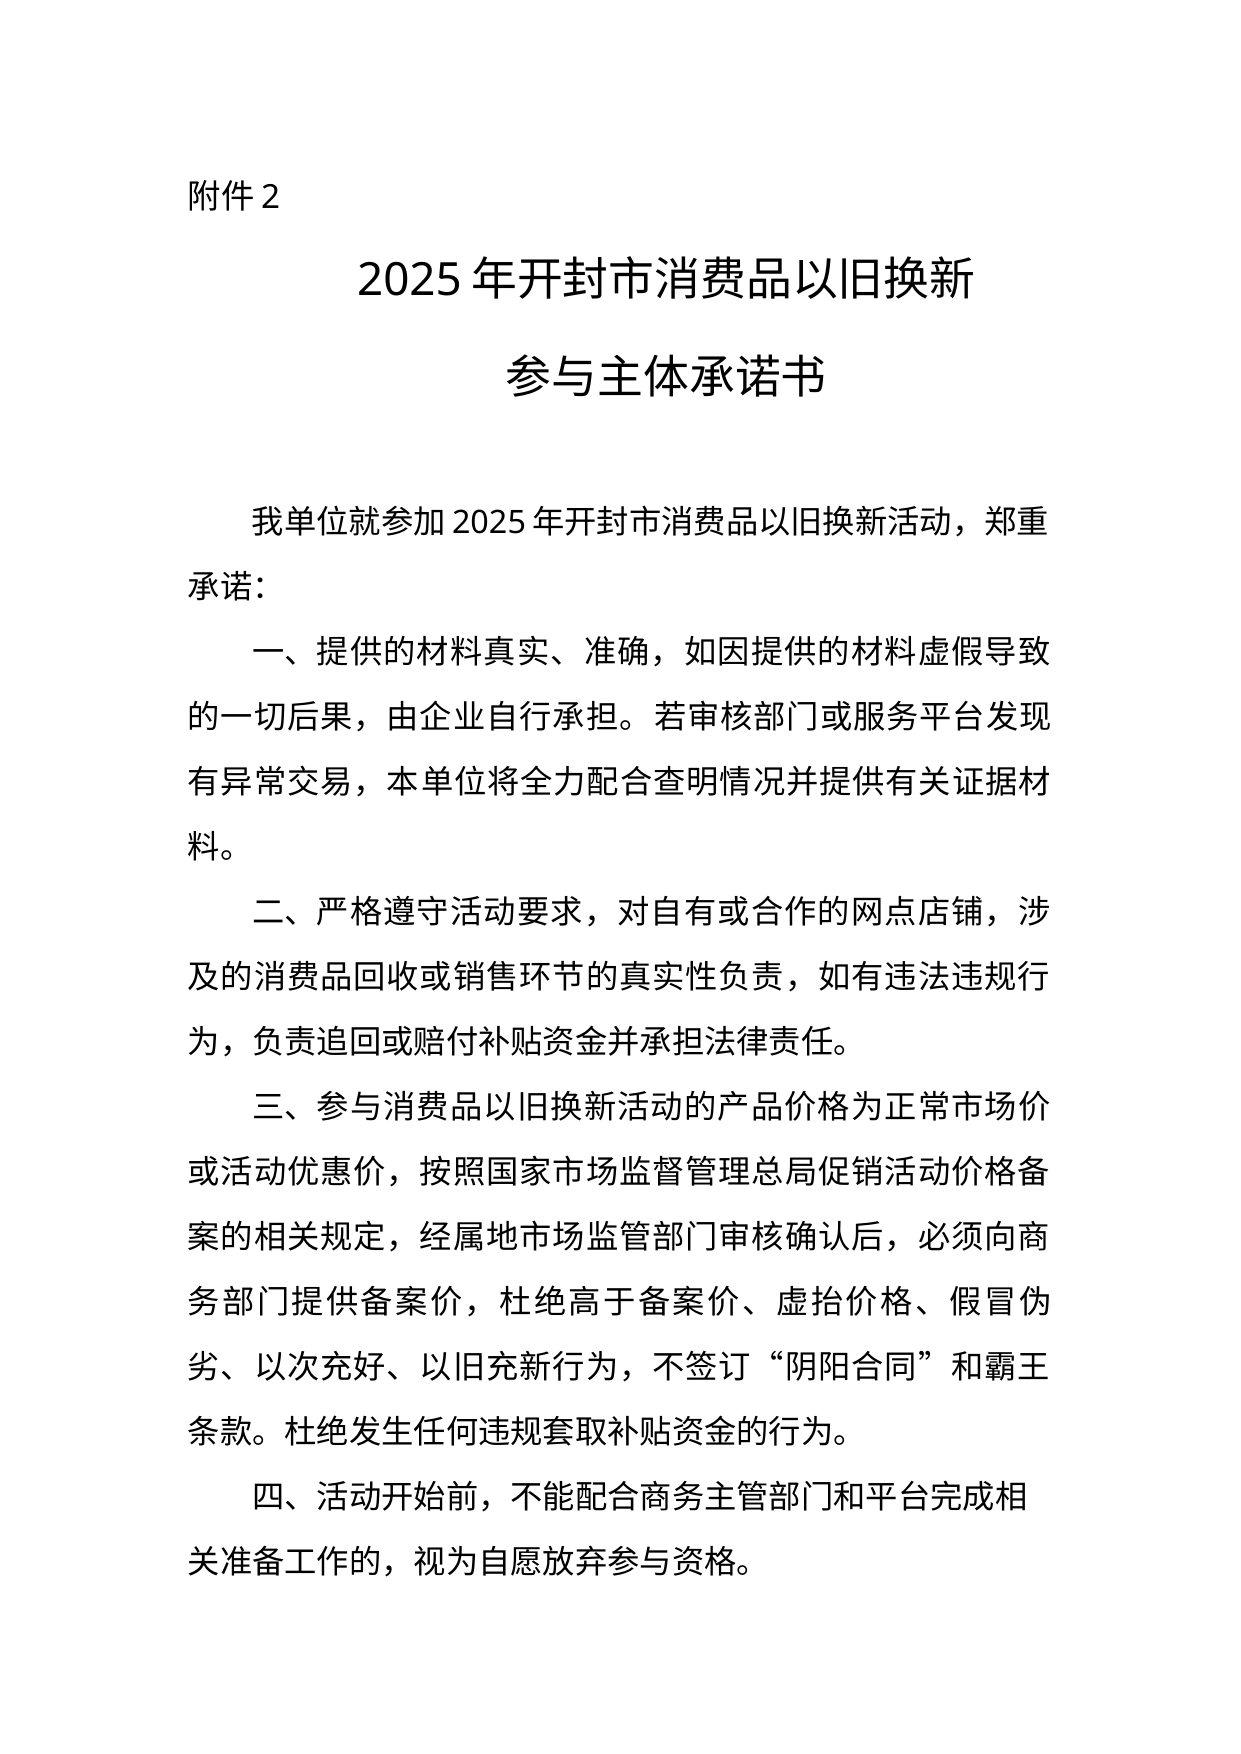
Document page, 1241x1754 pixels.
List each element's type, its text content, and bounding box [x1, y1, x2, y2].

text 2025年开封市消费品以旧换新 [187, 227, 1053, 324]
list 严格遵守活动要求，对自有或合作的网点店铺，涉及的消费品回收或销售环节的真实性负责，如有违法违规行为，负责追回或赔付补贴资金并承担法律责任。 [187, 877, 1053, 1072]
list 参与消费品以旧换新活动的产品价格为正常市场价或活动优惠价，按照国家市场监督管理总局促销活动价格备案的相关规定，经属地市场监管部门审核确认后，必须向商务部门提供备案价，杜绝高于备案价、虚抬价格、假冒伪劣、以次充好、以旧充新行为，不签订“阴阳合同”和霸王条款。杜绝发生任何违规套取补贴资金的行为。 [187, 1072, 1053, 1462]
text 四、活动开始前，不能配合商务主管部门和平台完成相关准备工作的，视为自愿放弃参与资格。 [187, 1462, 1053, 1592]
text 我单位就参加2025年开封市消费品以旧换新活动，郑重承诺： [187, 487, 1053, 617]
text 参与主体承诺书 [187, 324, 1053, 422]
list 提供的材料真实、准确，如因提供的材料虚假导致的一切后果，由企业自行承担。若审核部门或服务平台发现有异常交易，本单位将全力配合查明情况并提供有关证据材料。 [187, 617, 1053, 877]
text 附件2 [187, 162, 1053, 227]
